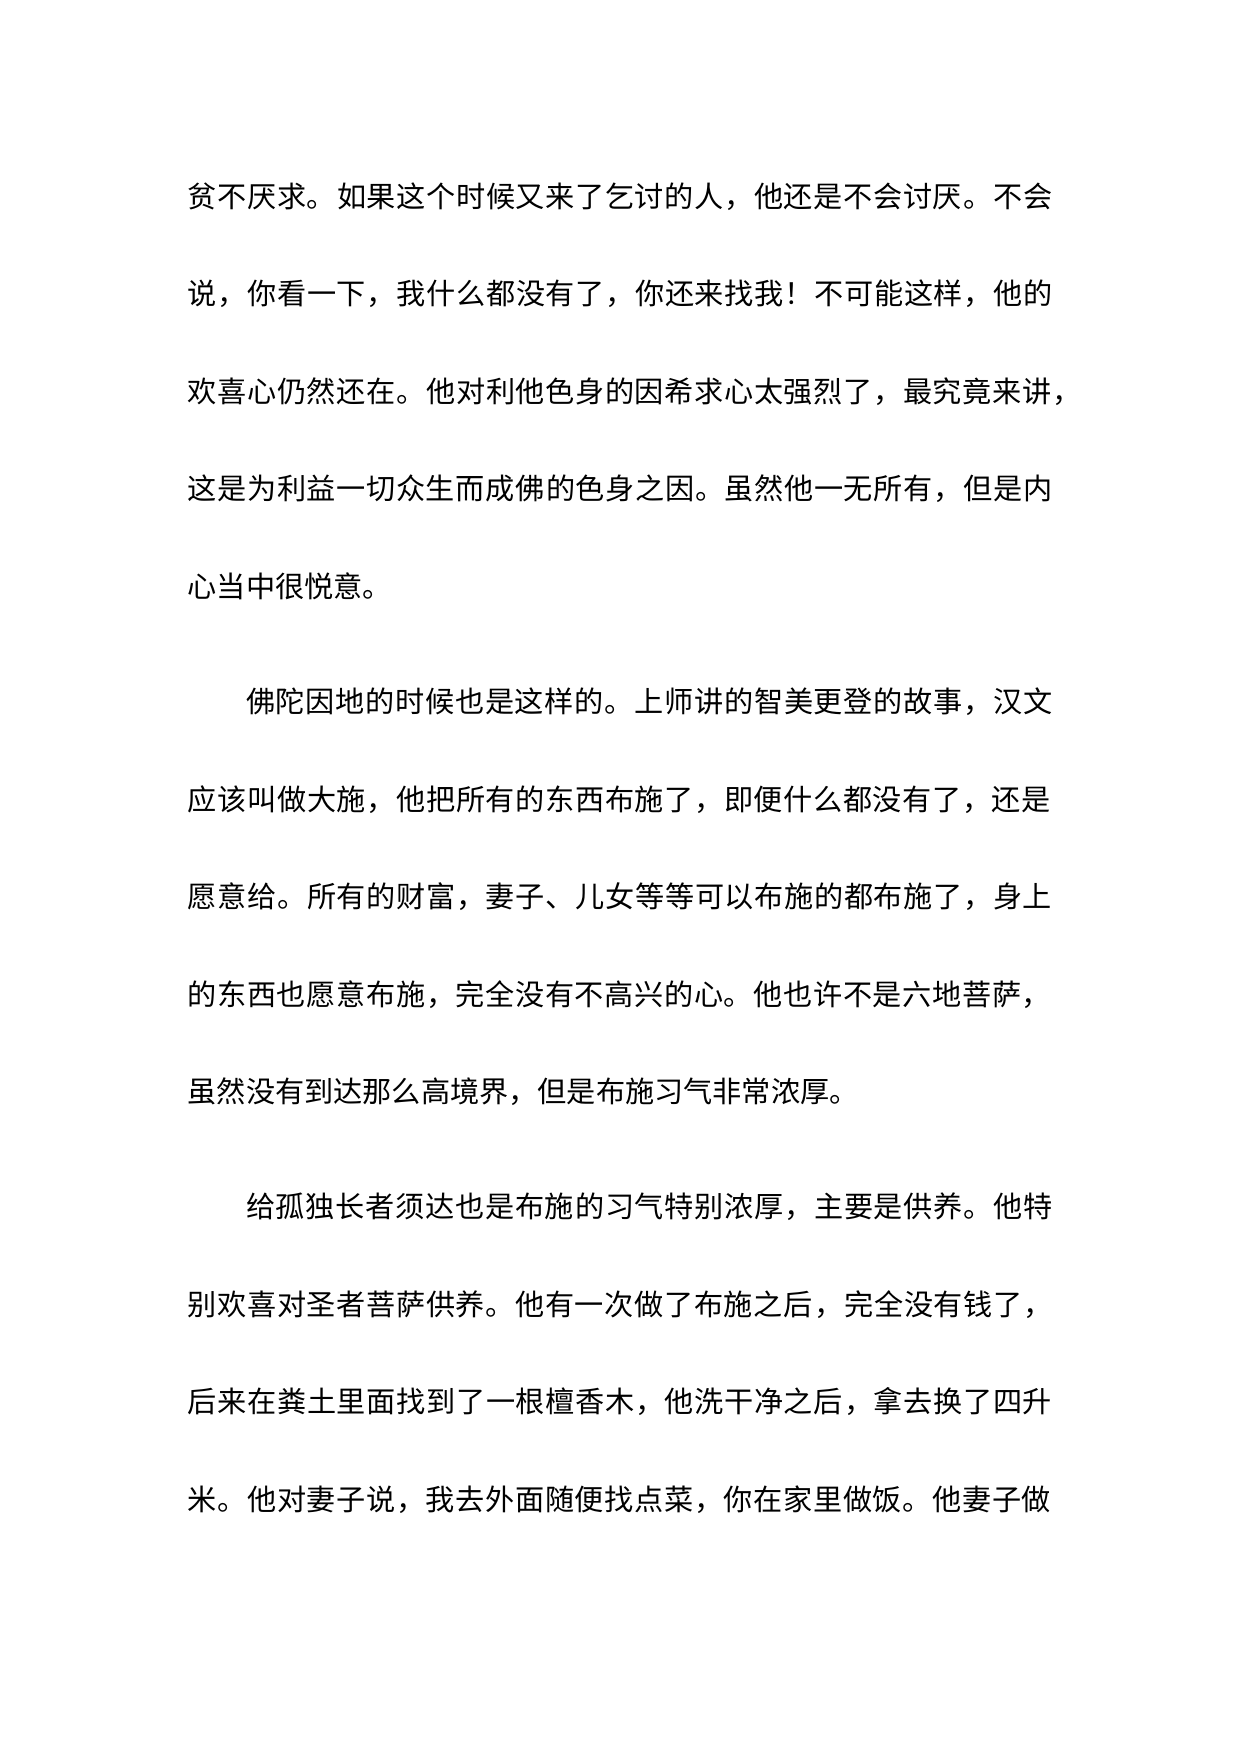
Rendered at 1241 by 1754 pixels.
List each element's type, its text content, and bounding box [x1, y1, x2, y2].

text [187, 162, 1053, 617]
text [187, 1173, 1053, 1530]
text 佛陀因地的时候也是这样的。上师讲的智美更登的故事，汉文应该叫做大施，他把所有的东西布施了，即便什么都没有了，还是愿意给。所有的财富，妻子、儿女等等可以布施的都布施了，身上的东西也愿意布施，完全没有不高兴的心。他也许不是六地菩萨，虽然没有到达那么高境界，但是布施习气非常浓厚。 [187, 667, 1053, 1122]
